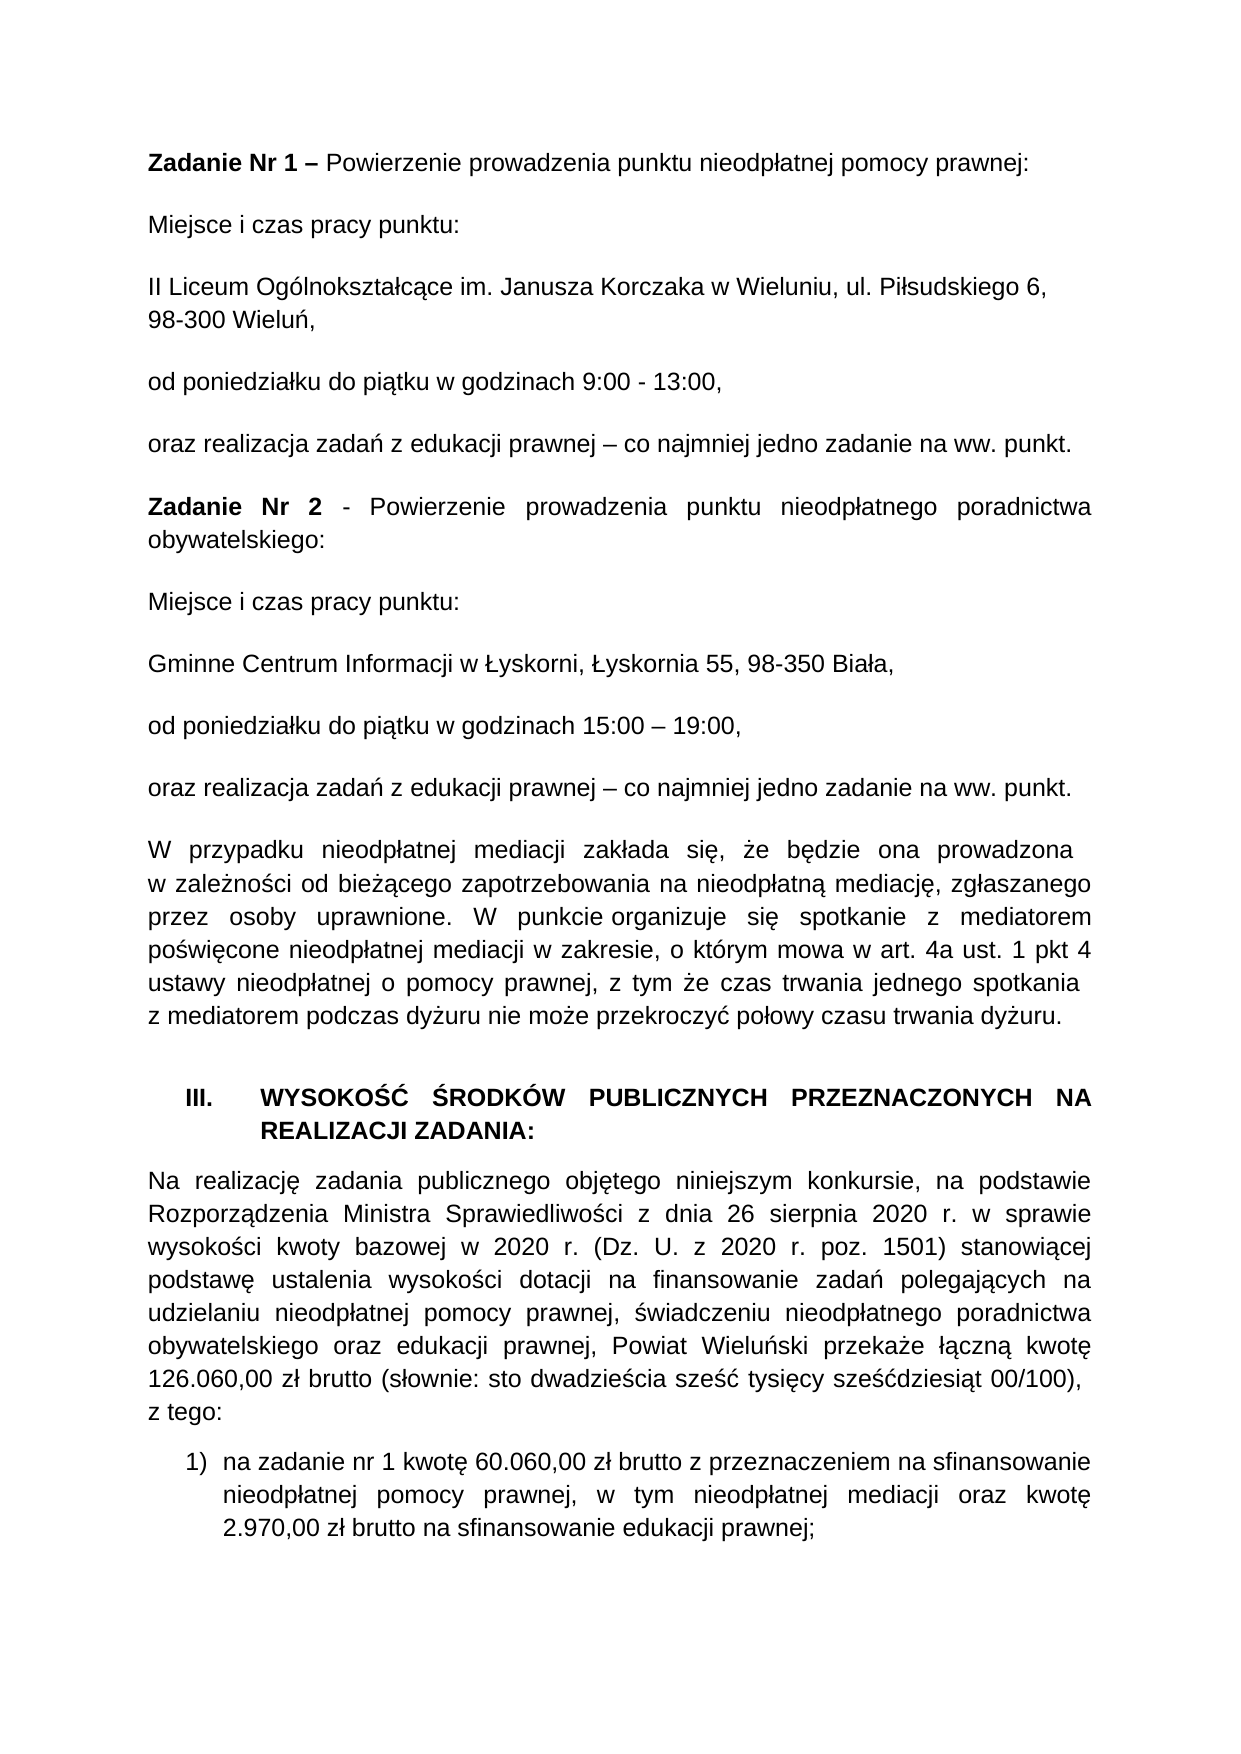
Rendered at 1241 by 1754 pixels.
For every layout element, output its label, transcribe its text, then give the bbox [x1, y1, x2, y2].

text Na realizację zadania publicznego objętego niniejszym konkursie, na podstawie Rozporządzenia Ministra Sprawiedliwości z dnia 26 sierpnia 2020 r. w sprawie wysokości kwoty bazowej w 2020 r. (Dz. U. z 2020 r. poz. 1501) stanowiącej podstawę ustalenia wysokości dotacji na finansowanie zadań polegających na udzielaniu nieodpłatnej pomocy prawnej, świadczeniu nieodpłatnego poradnictwa obywatelskiego oraz edukacji prawnej, Powiat Wieluński przekaże łączną kwotę 126.060,00 zł brutto (słownie: sto dwadzieścia sześć tysięcy sześćdziesiąt 00/100), z tego: [148, 1166, 1093, 1426]
text oraz realizacja zadań z edukacji prawnej – co najmniej jedno zadanie na ww. punkt. [148, 773, 1093, 802]
text Miejsce i czas pracy punktu: [148, 587, 1093, 616]
text Miejsce i czas pracy punktu: [148, 210, 1093, 238]
text od poniedziałku do piątku w godzinach 9:00 - 13:00, [148, 367, 1093, 396]
text Zadanie Nr 1 – Powierzenie prowadzenia punktu nieodpłatnej pomocy prawnej: [148, 148, 1093, 176]
text Zadanie Nr 2 - Powierzenie prowadzenia punktu nieodpłatnego poradnictwa obywatelskiego: [148, 492, 1093, 553]
text II Liceum Ogólnokształcące im. Janusza Korczaka w Wieluniu, ul. Piłsudskiego 6, 98-300 Wieluń, [148, 272, 1093, 334]
text oraz realizacja zadań z edukacji prawnej – co najmniej jedno zadanie na ww. punkt. [148, 429, 1093, 458]
text W przypadku nieodpłatnej mediacji zakłada się, że będzie ona prowadzona w zależności od bieżącego zapotrzebowania na nieodpłatną mediację, zgłaszanego przez osoby uprawnione. W punkcie organizuje się spotkanie z mediatorem poświęcone nieodpłatnej mediacji w zakresie, o którym mowa w art. 4a ust. 1 pkt 4 ustawy nieodpłatnej o pomocy prawnej, z tym że czas trwania jednego spotkania z mediatorem podczas dyżuru nie może przekroczyć połowy czasu trwania dyżuru. [148, 836, 1093, 1029]
list WYSOKOŚĆ ŚRODKÓW PUBLICZNYCH PRZEZNACZONYCH NA REALIZACJI ZADANIA: [185, 1083, 1093, 1145]
text od poniedziałku do piątku w godzinach 15:00 – 19:00, [148, 711, 1093, 740]
text Gminne Centrum Informacji w Łyskorni, Łyskornia 55, 98-350 Biała, [148, 649, 1093, 678]
list na zadanie nr 1 kwotę 60.060,00 zł brutto z przeznaczeniem na sfinansowanie nieodpłatnej pomocy prawnej, w tym nieodpłatnej mediacji oraz kwotę 2.970,00 zł brutto na sfinansowanie edukacji prawnej; [185, 1447, 1093, 1542]
